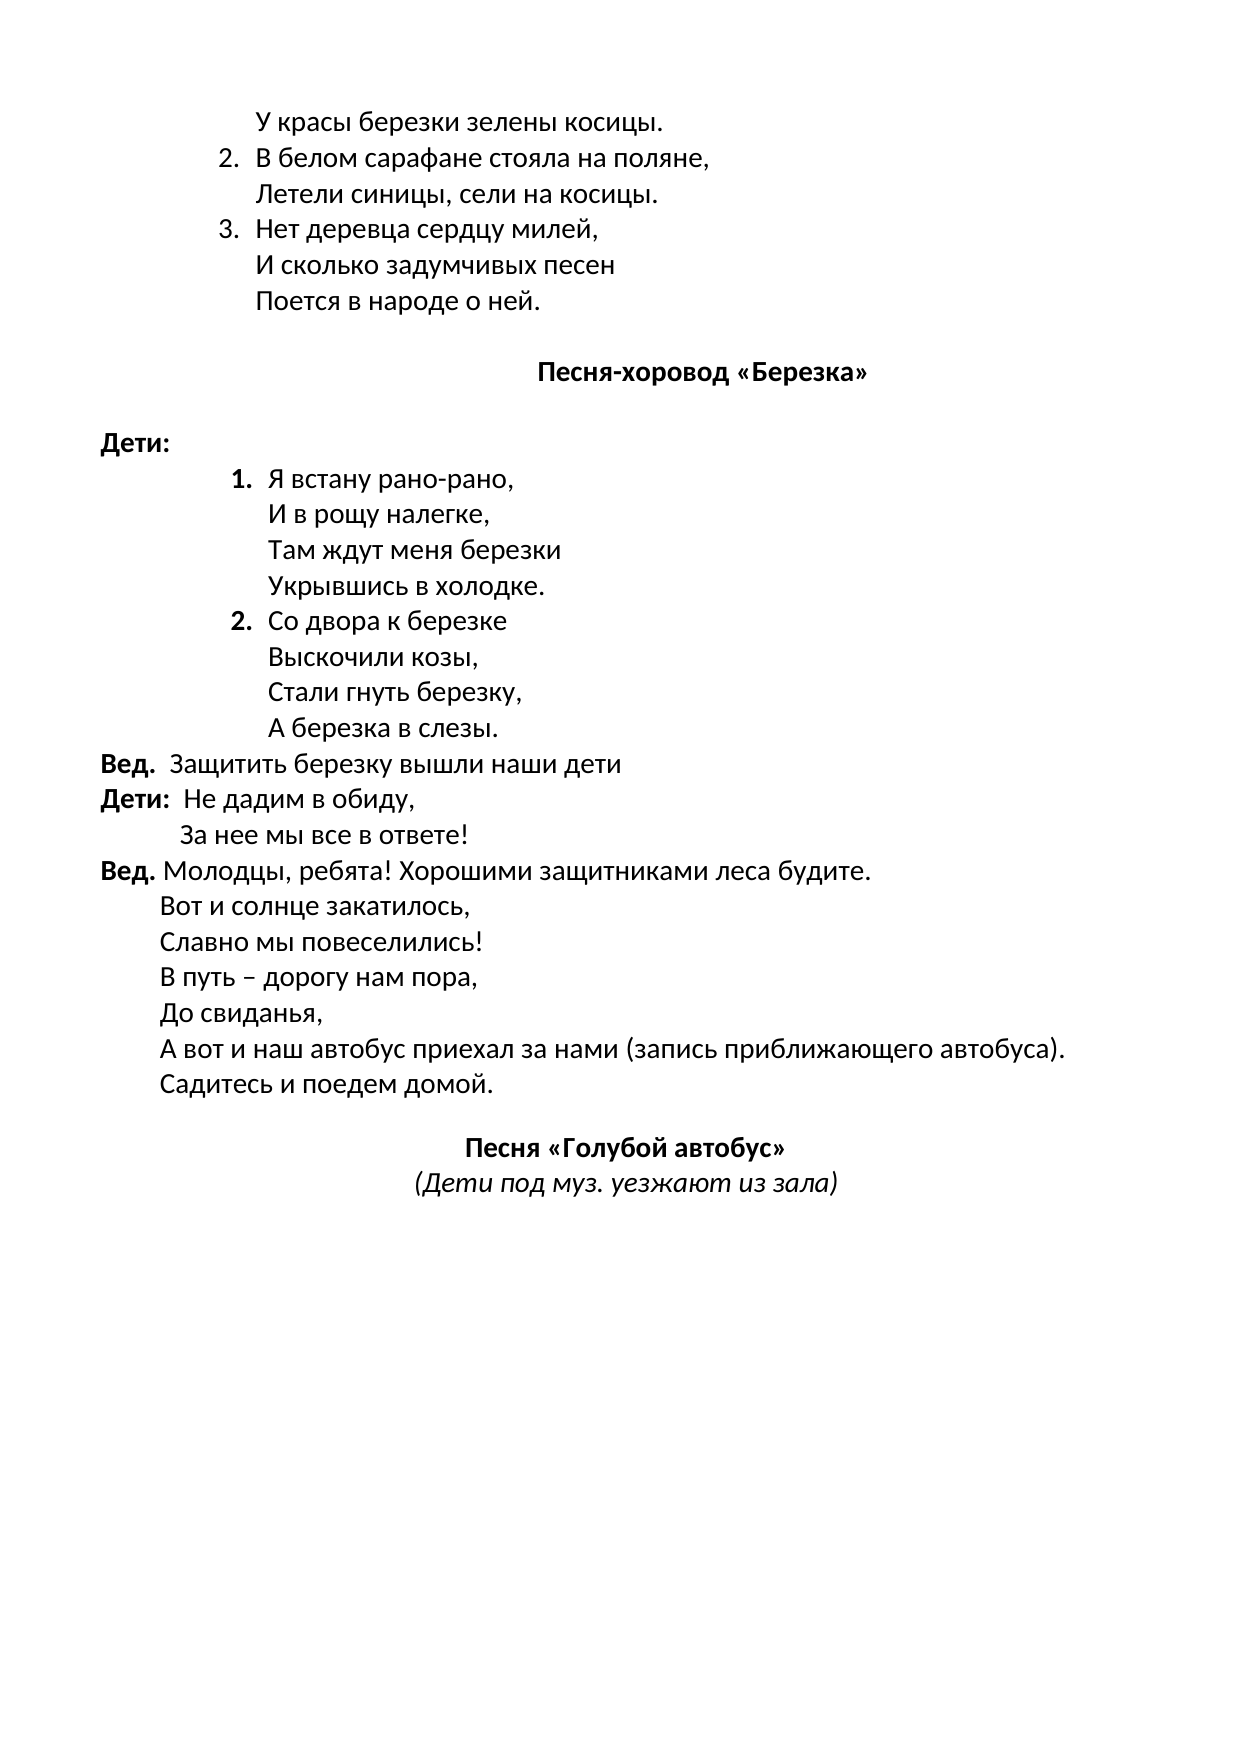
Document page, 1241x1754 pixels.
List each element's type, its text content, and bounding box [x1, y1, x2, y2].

list Стали гнуть березку, [268, 673, 1152, 709]
list Со двора к березке [230, 602, 1152, 638]
list Садитесь и поедем домой. [100, 1065, 1152, 1101]
list У красы березки зелены косицы. [255, 103, 1152, 139]
list За нее мы все в ответе! [100, 816, 1152, 852]
list Там ждут меня березки [268, 531, 1152, 567]
list И в рощу налегке, [268, 495, 1152, 531]
list Нет деревца сердцу милей, И сколько задумчивых песен [218, 210, 1152, 282]
list Дети: Не дадим в обиду, [100, 780, 1152, 816]
list Поется в народе о ней. [255, 282, 1152, 317]
list Вот и солнце закатилось, [100, 887, 1152, 923]
list Вед. Молодцы, ребята! Хорошими защитниками леса будите. [100, 852, 1152, 887]
list А березка в слезы. [268, 709, 1152, 745]
list До свиданья, [100, 994, 1152, 1030]
list В белом сарафане стояла на поляне, [218, 139, 1152, 175]
list Дети: [100, 424, 1152, 460]
list Песня «Голубой автобус» [100, 1129, 1152, 1164]
list Я встану рано-рано, [230, 460, 1152, 495]
list В путь – дорогу нам пора, [100, 958, 1152, 994]
list (Дети под муз. уезжают из зала) [100, 1164, 1152, 1200]
list Вед. Защитить березку вышли наши дети [100, 745, 1152, 780]
list Песня-хоровод «Березка» [255, 353, 1152, 388]
list Славно мы повеселились! [100, 923, 1152, 958]
list А вот и наш автобус приехал за нами (запись приближающего автобуса). [100, 1030, 1152, 1065]
list Укрывшись в холодке. [268, 567, 1152, 602]
list Летели синицы, сели на косицы. [255, 175, 1152, 210]
list Выскочили козы, [268, 638, 1152, 673]
